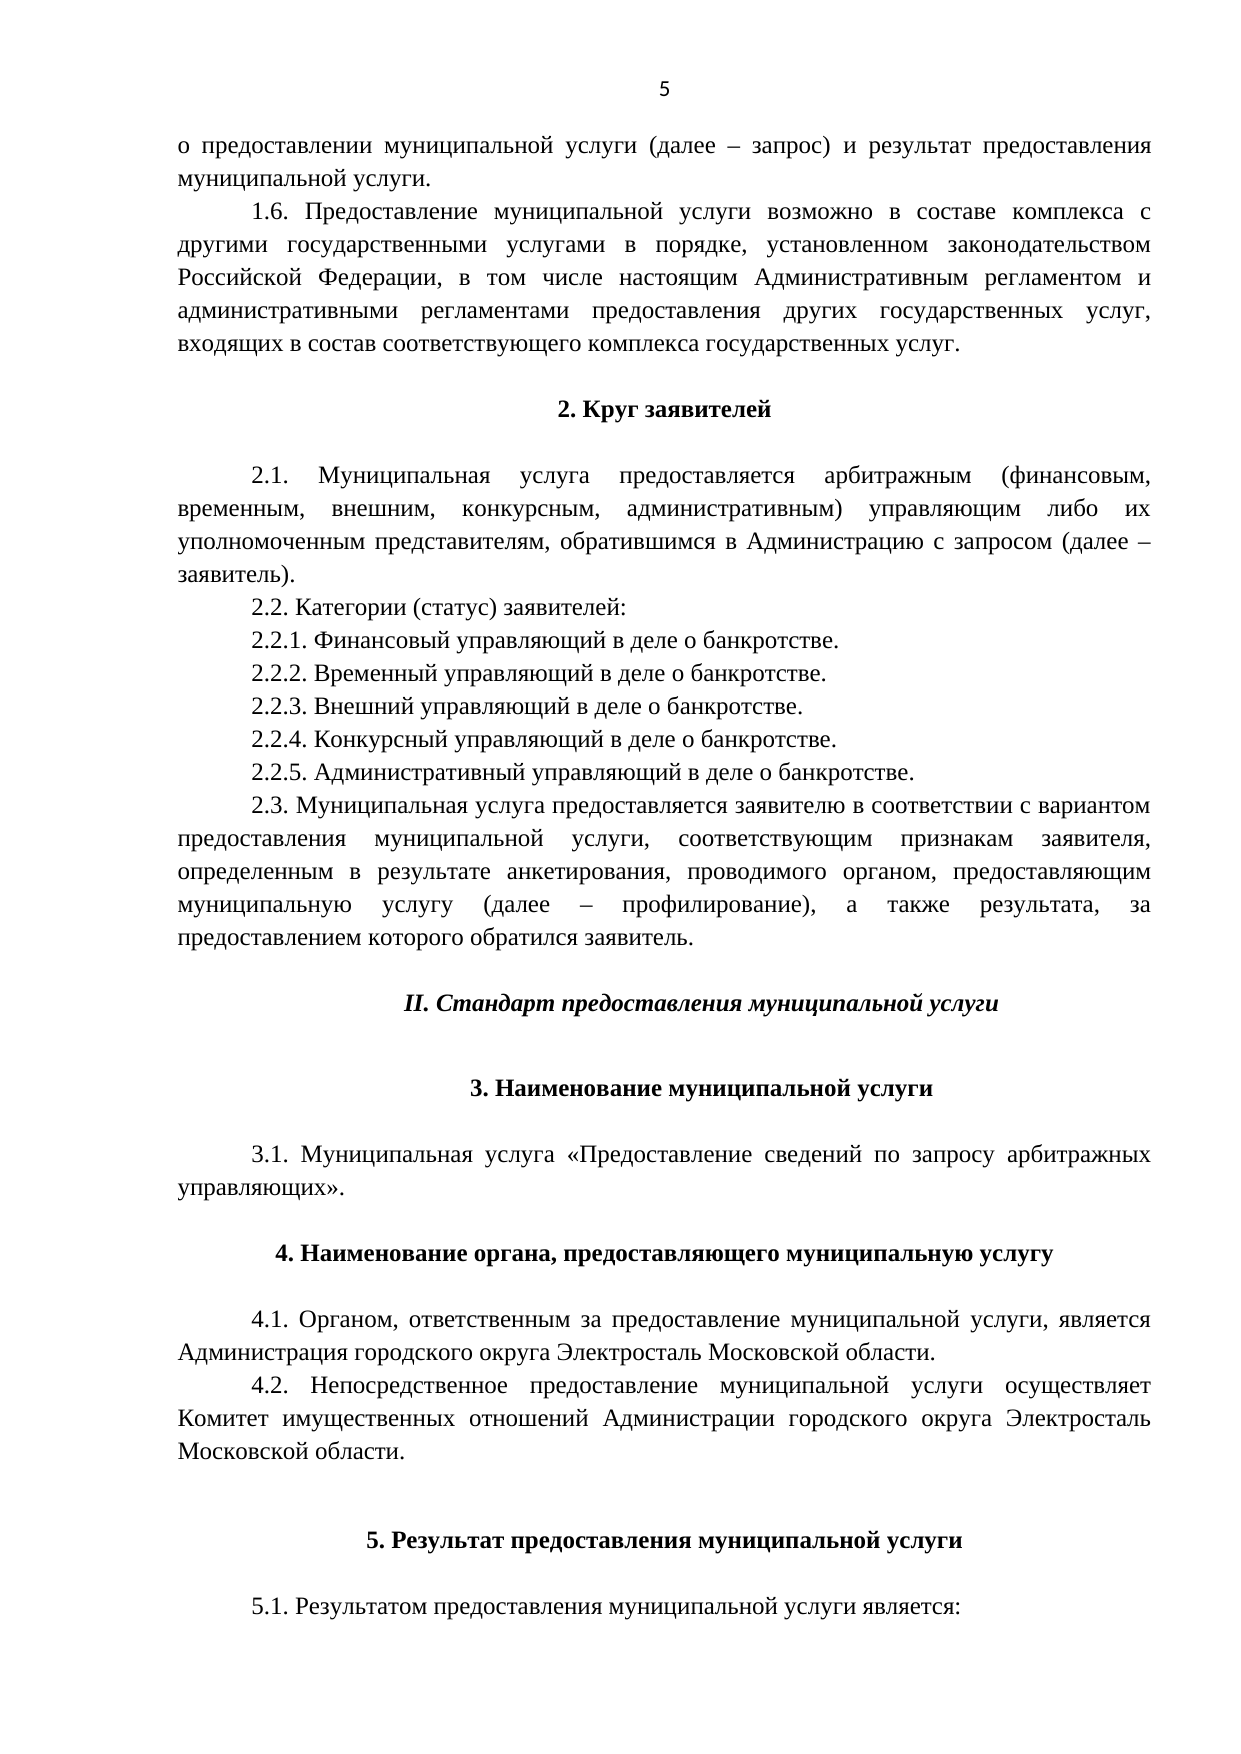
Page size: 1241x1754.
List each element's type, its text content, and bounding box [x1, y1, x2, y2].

text 3.1. Муниципальная услуга «Предоставление сведений по запросу арбитражных управляющих». [177, 1139, 1152, 1201]
text 2.2.4. Конкурсный управляющий в деле о банкротстве. [177, 724, 1152, 753]
text 4.1. Органом, ответственным за предоставление муниципальной услуги, является Администрация городского округа Электросталь Московской области. [177, 1304, 1152, 1366]
text 2.1. Муниципальная услуга предоставляется арбитражным (финансовым, временным, внешним, конкурсным, административным) управляющим либо их уполномоченным представителям, обратившимся в Администрацию с запросом (далее – заявитель). [177, 460, 1152, 588]
subtitle 5. Результат предоставления муниципальной услуги [177, 1525, 1152, 1554]
text 2.2.1. Финансовый управляющий в деле о банкротстве. [177, 625, 1152, 654]
text 1.6. Предоставление муниципальной услуги возможно в составе комплекса с другими государственными услугами в порядке, установленном законодательством Российской Федерации, в том числе настоящим Административным регламентом и административными регламентами предоставления других государственных услуг, входящих в состав соответствующего комплекса государственных услуг. [177, 196, 1152, 357]
subtitle 2. Круг заявителей [177, 394, 1152, 423]
text 2.2.2. Временный управляющий в деле о банкротстве. [177, 658, 1152, 687]
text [177, 130, 1152, 192]
subtitle II. Стандарт предоставления муниципальной услуги [177, 988, 1152, 1017]
subtitle 3. Наименование муниципальной услуги [177, 1073, 1152, 1102]
text 5.1. Результатом предоставления муниципальной услуги является: [177, 1591, 1152, 1620]
subtitle 4. Наименование органа, предоставляющего муниципальную услугу [177, 1238, 1152, 1267]
text 2.2.5. Административный управляющий в деле о банкротстве. [177, 757, 1152, 786]
text 4.2. Непосредственное предоставление муниципальной услуги осуществляет Комитет имущественных отношений Администрации городского округа Электросталь Московской области. [177, 1370, 1152, 1465]
text 2.3. Муниципальная услуга предоставляется заявителю в соответствии с вариантом предоставления муниципальной услуги, соответствующим признакам заявителя, определенным в результате анкетирования, проводимого органом, предоставляющим муниципальную услугу (далее – профилирование), а также результата, за предоставлением которого обратился заявитель. [177, 790, 1152, 951]
text 2.2. Категории (статус) заявителей: [177, 592, 1152, 621]
text 2.2.3. Внешний управляющий в деле о банкротстве. [177, 691, 1152, 720]
